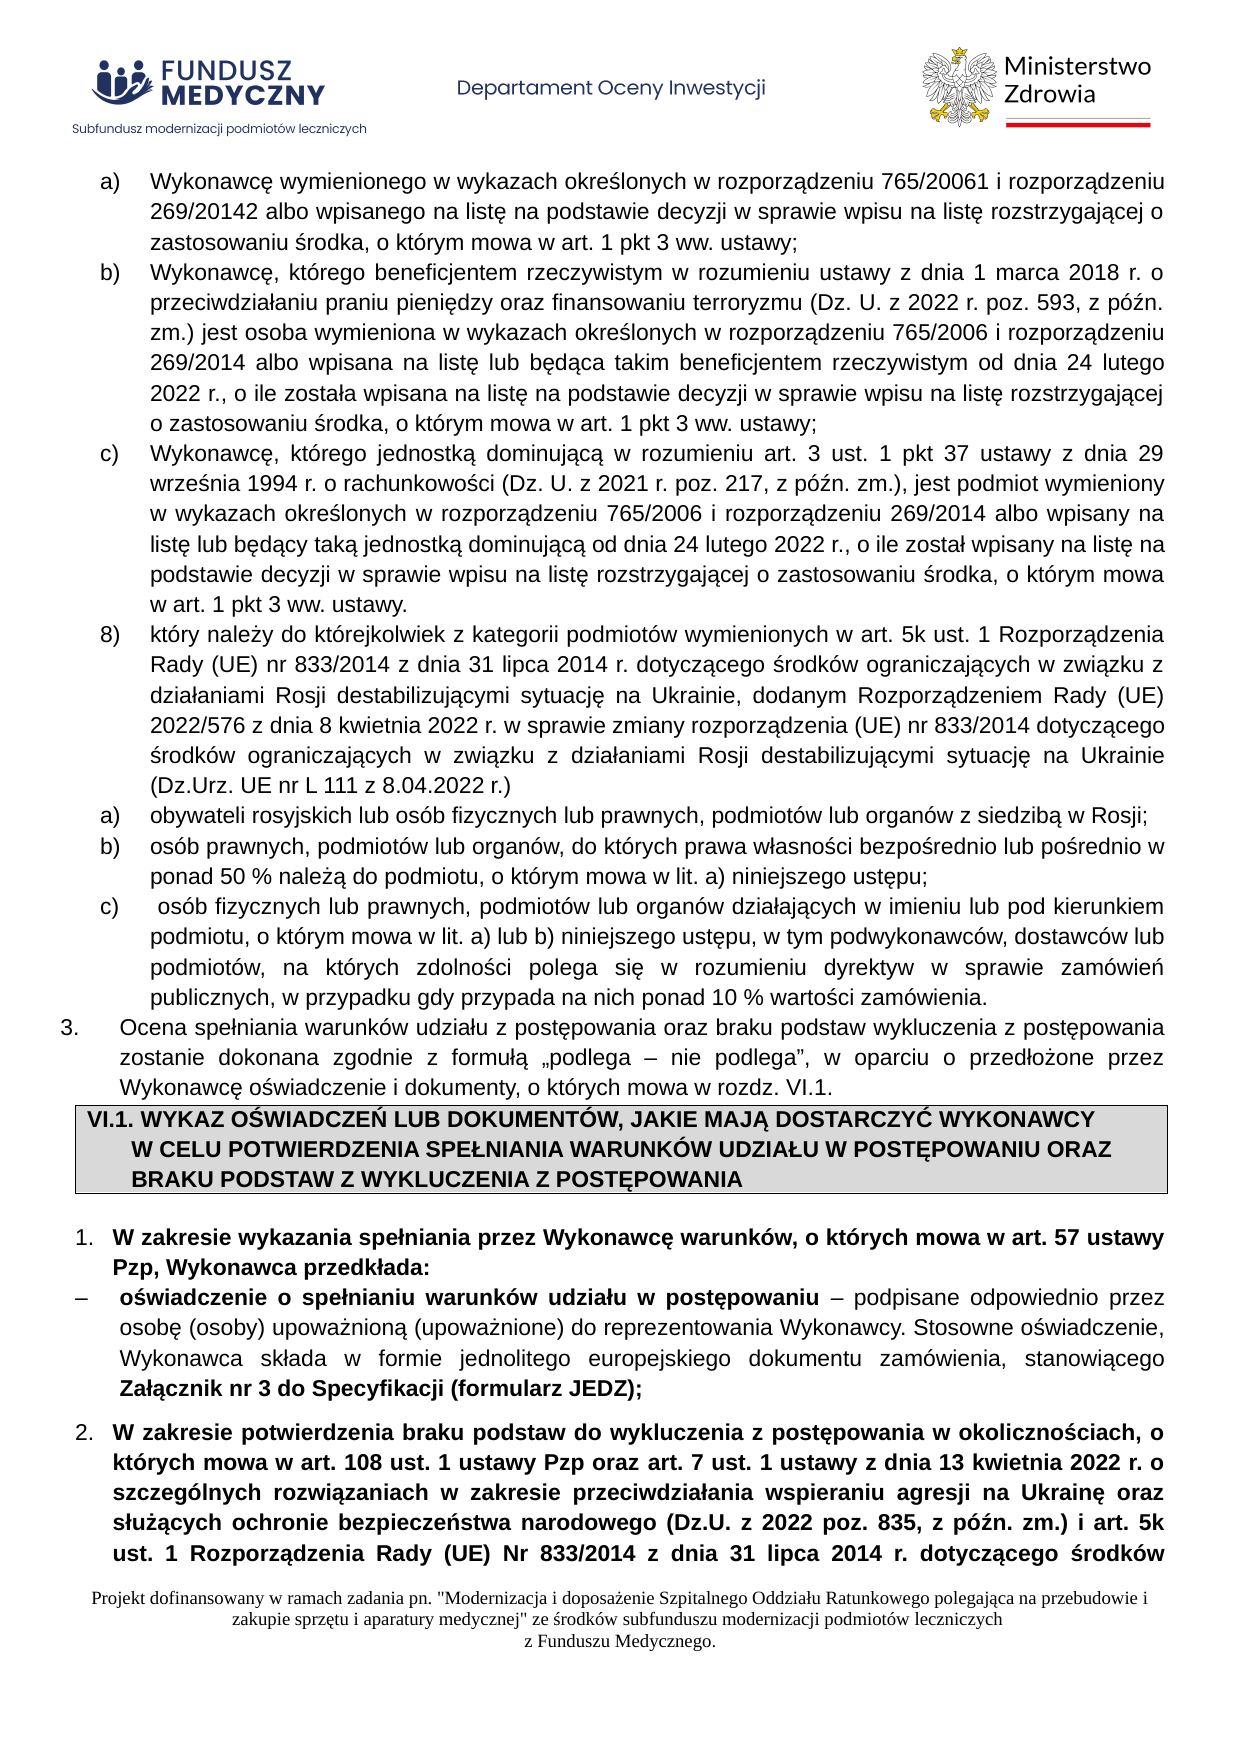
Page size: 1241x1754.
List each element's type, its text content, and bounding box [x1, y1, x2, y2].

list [75, 1419, 1165, 1566]
table_header VI.1. WYKAZ OŚWIADCZEŃ LUB DOKUMENTÓW, JAKIE MAJĄ DOSTARCZYĆ WYKONAWCY W CELU POTWIERDZENIA SPEŁNIANIA WARUNKÓW UDZIAŁU W POSTĘPOWANIU ORAZ BRAKU PODSTAW Z WYKLUCZENIA Z POSTĘPOWANIA [76, 1106, 1167, 1192]
text 8) który należy do którejkolwiek z kategorii podmiotów wymienionych w art. 5k ust. 1 Rozporządzenia Rady (UE) nr 833/2014 z dnia 31 lipca 2014 r. dotyczącego środków ograniczających w związku z działaniami Rosji destabilizującymi sytuację na Ukrainie, dodanym Rozporządzeniem Rady (UE) 2022/576 z dnia 8 kwietnia 2022 r. w sprawie zmiany rozporządzenia (UE) nr 833/2014 dotyczącego środków ograniczających w związku z działaniami Rosji destabilizującymi sytuację na Ukrainie (Dz.Urz. UE nr L 111 z 8.04.2022 r.) [100, 621, 1165, 798]
text b) Wykonawcę, którego beneficjentem rzeczywistym w rozumieniu ustawy z dnia 1 marca 2018 r. o przeciwdziałaniu praniu pieniędzy oraz finansowaniu terroryzmu (Dz. U. z 2022 r. poz. 593, z późn. zm.) jest osoba wymieniona w wykazach określonych w rozporządzeniu 765/2006 i rozporządzeniu 269/2014 albo wpisana na listę lub będąca takim beneficjentem rzeczywistym od dnia 24 lutego 2022 r., o ile została wpisana na listę na podstawie decyzji w sprawie wpisu na listę rozstrzygającej o zastosowaniu środka, o którym mowa w art. 1 pkt 3 ww. ustawy; [100, 259, 1165, 436]
list Ocena spełniania warunków udziału z postępowania oraz braku podstaw wykluczenia z postępowania zostanie dokonana zgodnie z formułą „podlega – nie podlega”, w oparciu o przedłożone przez Wykonawcę oświadczenie i dokumenty, o których mowa w rozdz. VI.1. [60, 1014, 1165, 1101]
text a) obywateli rosyjskich lub osób fizycznych lub prawnych, podmiotów lub organów z siedzibą w Rosji; [100, 802, 1165, 829]
text c) osób fizycznych lub prawnych, podmiotów lub organów działających w imieniu lub pod kierunkiem podmiotu, o którym mowa w lit. a) lub b) niniejszego ustępu, w tym podwykonawców, dostawców lub podmiotów, na których zdolności polega się w rozumieniu dyrektyw w sprawie zamówień publicznych, w przypadku gdy przypada na nich ponad 10 % wartości zamówienia. [100, 893, 1165, 1010]
text – oświadczenie o spełnianiu warunków udziału w postępowaniu – podpisane odpowiednio przez osobę (osoby) upoważnioną (upoważnione) do reprezentowania Wykonawcy. Stosowne oświadczenie, Wykonawca składa w formie jednolitego europejskiego dokumentu zamówienia, stanowiącego Załącznik nr 3 do Specyfikacji (formularz JEDZ); [75, 1284, 1165, 1401]
text c) Wykonawcę, którego jednostką dominującą w rozumieniu art. 3 ust. 1 pkt 37 ustawy z dnia 29 września 1994 r. o rachunkowości (Dz. U. z 2021 r. poz. 217, z późn. zm.), jest podmiot wymieniony w wykazach określonych w rozporządzeniu 765/2006 i rozporządzeniu 269/2014 albo wpisany na listę lub będący taką jednostką dominującą od dnia 24 lutego 2022 r., o ile został wpisany na listę na podstawie decyzji w sprawie wpisu na listę rozstrzygającej o zastosowaniu środka, o którym mowa w art. 1 pkt 3 ww. ustawy. [100, 440, 1165, 617]
text a) Wykonawcę wymienionego w wykazach określonych w rozporządzeniu 765/20061 i rozporządzeniu 269/20142 albo wpisanego na listę na podstawie decyzji w sprawie wpisu na listę rozstrzygającej o zastosowaniu środka, o którym mowa w art. 1 pkt 3 ww. ustawy; [100, 131, 1165, 255]
picture [0, 9, 1241, 165]
text b) osób prawnych, podmiotów lub organów, do których prawa własności bezpośrednio lub pośrednio w ponad 50 % należą do podmiotu, o którym mowa w lit. a) niniejszego ustępu; [100, 833, 1165, 889]
list W zakresie wykazania spełniania przez Wykonawcę warunków, o których mowa w art. 57 ustawy Pzp, Wykonawca przedkłada: [75, 1224, 1165, 1280]
